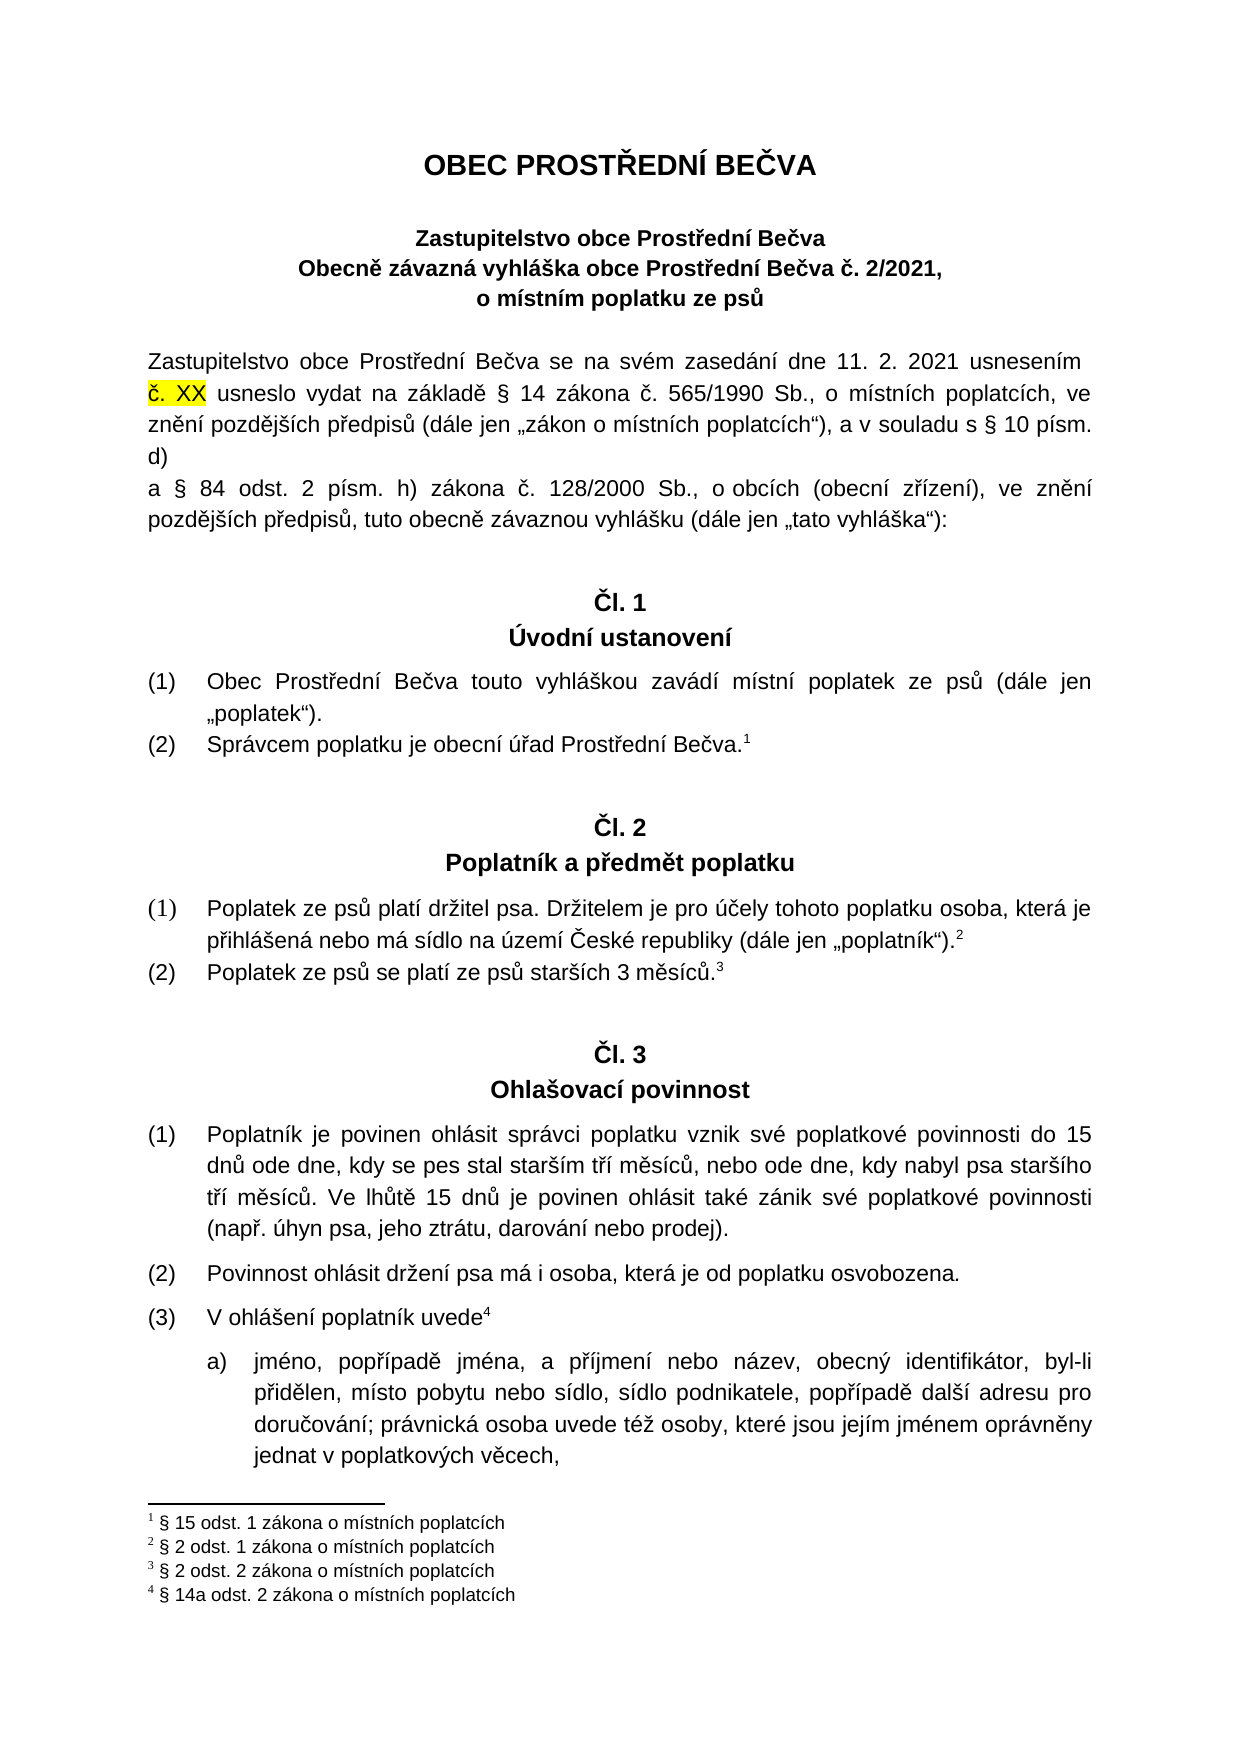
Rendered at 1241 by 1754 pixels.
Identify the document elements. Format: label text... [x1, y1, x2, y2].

text Čl. 2 [148, 813, 1093, 842]
text Zastupitelstvo obce Prostřední Bečva se na svém zasedání dne 11. 2. 2021 usnesením č. XX usneslo vydat na základě § 14 zákona č. 565/1990 Sb., o místních poplatcích, ve znění pozdějších předpisů (dále jen „zákon o místních poplatcích“), a v souladu s § 10 písm. d) a § 84 odst. 2 písm. h) zákona č. 128/2000 Sb., o obcích (obecní zřízení), ve znění pozdějších předpisů, tuto obecně závaznou vyhlášku (dále jen „tato vyhláška“): [148, 348, 1093, 532]
text Čl. 3 [148, 1040, 1093, 1069]
text o místním poplatku ze psů [148, 285, 1093, 311]
text Ohlašovací povinnost [148, 1075, 1093, 1104]
list Obec Prostřední Bečva touto vyhláškou zavádí místní poplatek ze psů (dále jen „poplatek“). [148, 668, 1093, 726]
list Poplatek ze psů se platí ze psů starších 3 měsíců. [148, 959, 1093, 985]
list Správcem poplatku je obecní úřad Prostřední Bečva. [148, 731, 1093, 758]
text Čl. 1 [148, 588, 1093, 616]
text Poplatník a předmět poplatku [148, 848, 1093, 877]
list Poplatník je povinen ohlásit správci poplatku vznik své poplatkové povinnosti do 15 dnů ode dne, kdy se pes stal starším tří měsíců, nebo ode dne, kdy nabyl psa staršího tří měsíců. Ve lhůtě 15 dnů je povinen ohlásit také zánik své poplatkové povinnosti (např. úhyn psa, jeho ztrátu, darování nebo prodej). [148, 1121, 1093, 1242]
list V ohlášení poplatník uvede [148, 1303, 1093, 1330]
text OBEC PROSTŘEDNÍ BEČVA [148, 148, 1093, 181]
list Poplatek ze psů platí držitel psa. Držitelem je pro účely tohoto poplatku osoba, která je přihlášená nebo má sídlo na území České republiky (dále jen „poplatník“). [148, 893, 1093, 953]
list jméno, popřípadě jména, a příjmení nebo název, obecný identifikátor, byl-li přidělen, místo pobytu nebo sídlo, sídlo podnikatele, popřípadě další adresu pro doručování; právnická osoba uvede též osoby, které jsou jejím jménem oprávněny jednat v poplatkových věcech, [207, 1348, 1093, 1469]
text Obecně závazná vyhláška obce Prostřední Bečva č. 2/2021, [148, 255, 1093, 281]
text Zastupitelstvo obce Prostřední Bečva [148, 225, 1093, 251]
list Povinnost ohlásit držení psa má i osoba, která je od poplatku osvobozena. [148, 1259, 1093, 1286]
text Úvodní ustanovení [148, 623, 1093, 651]
